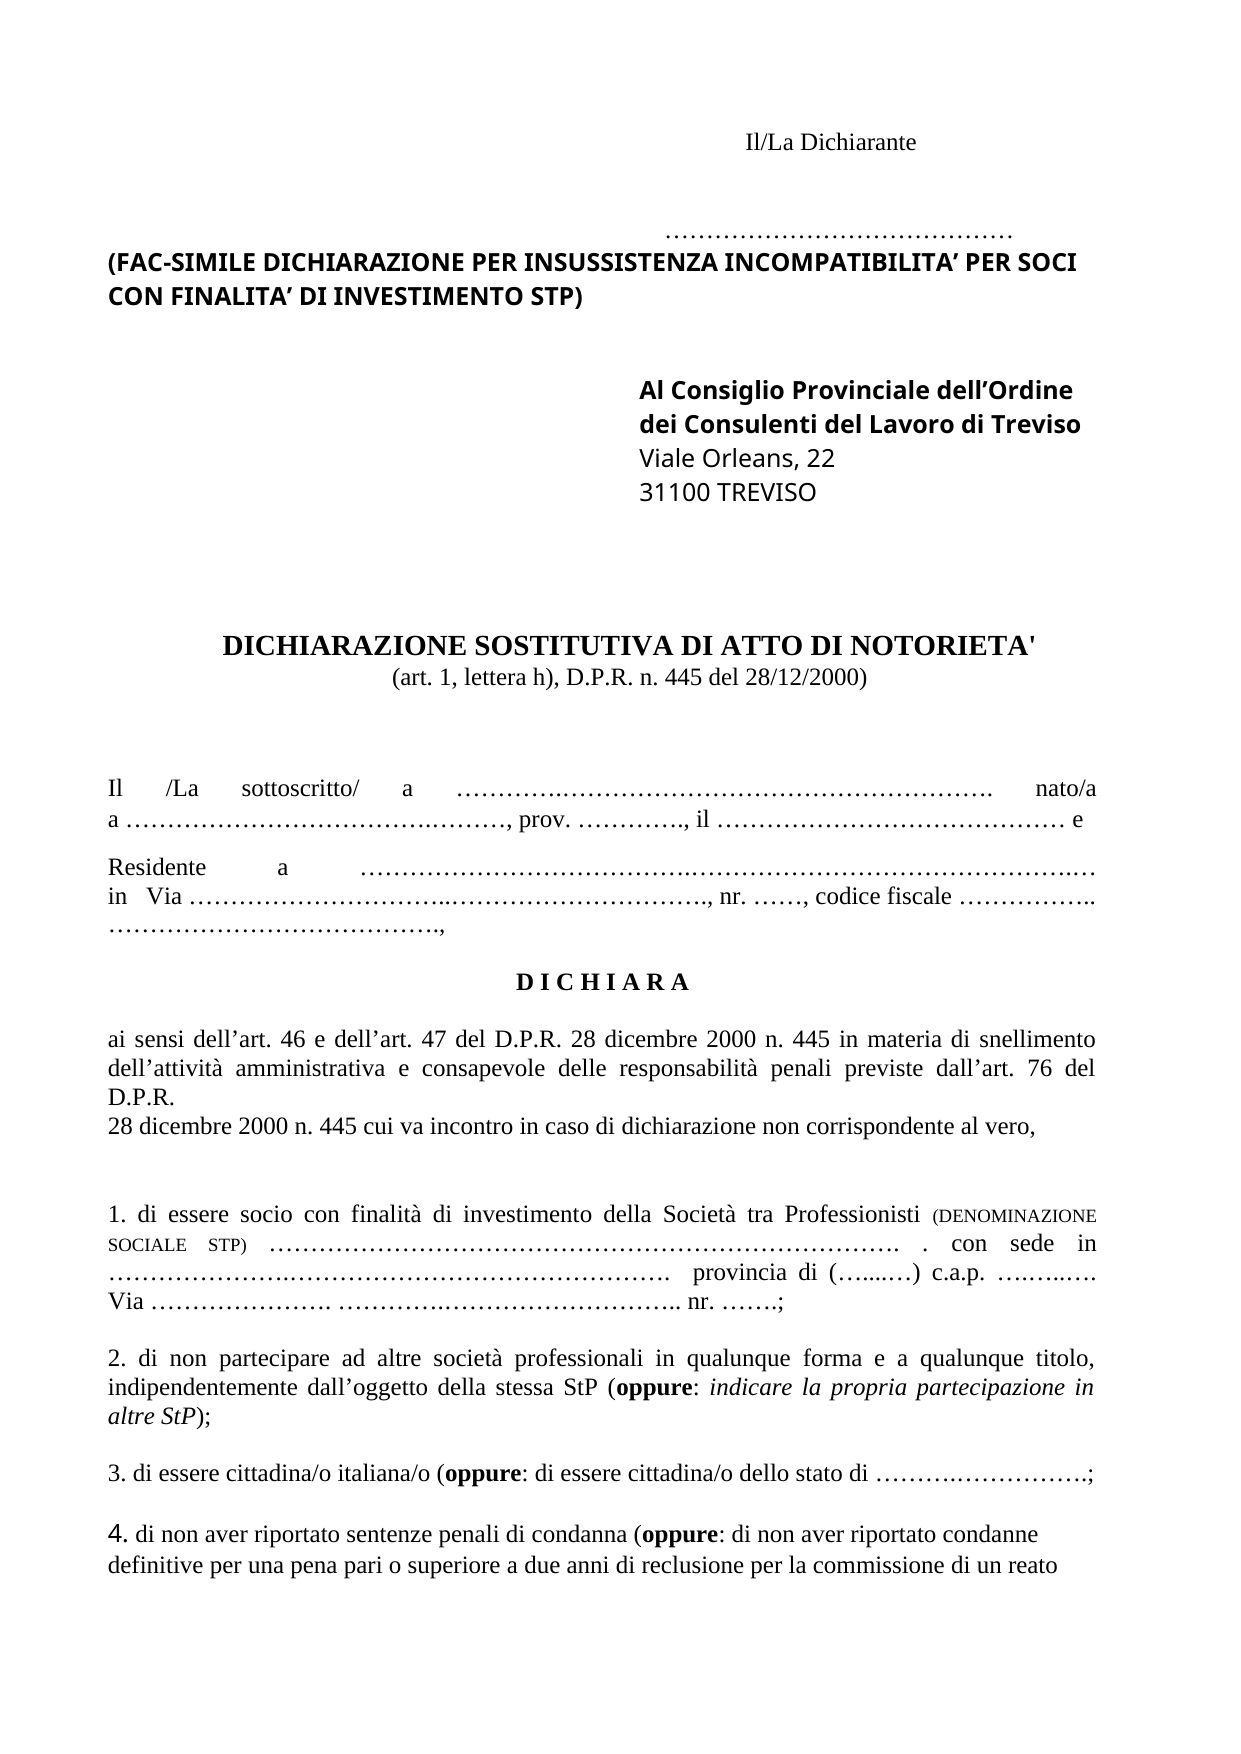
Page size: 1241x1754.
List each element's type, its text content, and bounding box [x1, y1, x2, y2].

text dei Consulenti del Lavoro di Treviso [108, 406, 1152, 441]
text Viale Orleans, 22 [108, 441, 1152, 474]
text Al Consiglio Provinciale dell’Ordine [108, 372, 1152, 406]
text ai sensi dell’art. 46 e dell’art. 47 del D.P.R. 28 dicembre 2000 n. 445 in materia di snellimento dell’attività amministrativa e consapevole delle responsabilità penali previste dall’art. 76 del D.P.R. [108, 1024, 1097, 1111]
text D I C H I A R A [108, 967, 1097, 996]
text 31100 TREVISO [108, 474, 1152, 509]
text (FAC-SIMILE DICHIARAZIONE PER INSUSSISTENZA INCOMPATIBILITA’ PER SOCI [108, 244, 1152, 278]
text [108, 1516, 1097, 1578]
text Il /La sottoscritto/ a ………….……………………………………………. nato/a a ……………………………….………, prov. …………., il …………………………………… e [108, 773, 1097, 833]
text DICHIARAZIONE SOSTITUTIVA DI ATTO DI NOTORIETA' [108, 628, 1152, 662]
text 1. di essere socio con finalità di investimento della Società tra Professionisti (DENOMINAZIONE SOCIALE STP) …………………………………………………………………. . con sede in ………………….………………………………………. provincia di (…....…) c.a.p. ….…..…. Via …………………. ………….……………………….. nr. …….; [108, 1199, 1097, 1314]
text 28 dicembre 2000 n. 445 cui va incontro in caso di dichiarazione non corrispondente al vero, [108, 1111, 1097, 1139]
text 2. di non partecipare ad altre società professionali in qualunque forma e a qualunque titolo, indipendentemente dall’oggetto della stessa StP (oppure: indicare la propria partecipazione in altre StP); [108, 1343, 1097, 1429]
text (art. 1, lettera h), D.P.R. n. 445 del 28/12/2000) [108, 662, 1152, 691]
text CON FINALITA’ DI INVESTIMENTO STP) [108, 278, 1152, 312]
text …………………………………., [108, 909, 1097, 938]
text 3. di essere cittadina/o italiana/o (oppure: di essere cittadina/o dello stato di ……….…………….; [108, 1458, 1097, 1487]
text Residente a ………………………………….……………………………………….… in Via …………………………..…………………………., nr. ……, codice fiscale …………….. [108, 852, 1097, 909]
text …………………………………… [108, 216, 1152, 244]
text Il/La Dichiarante [108, 127, 1152, 156]
